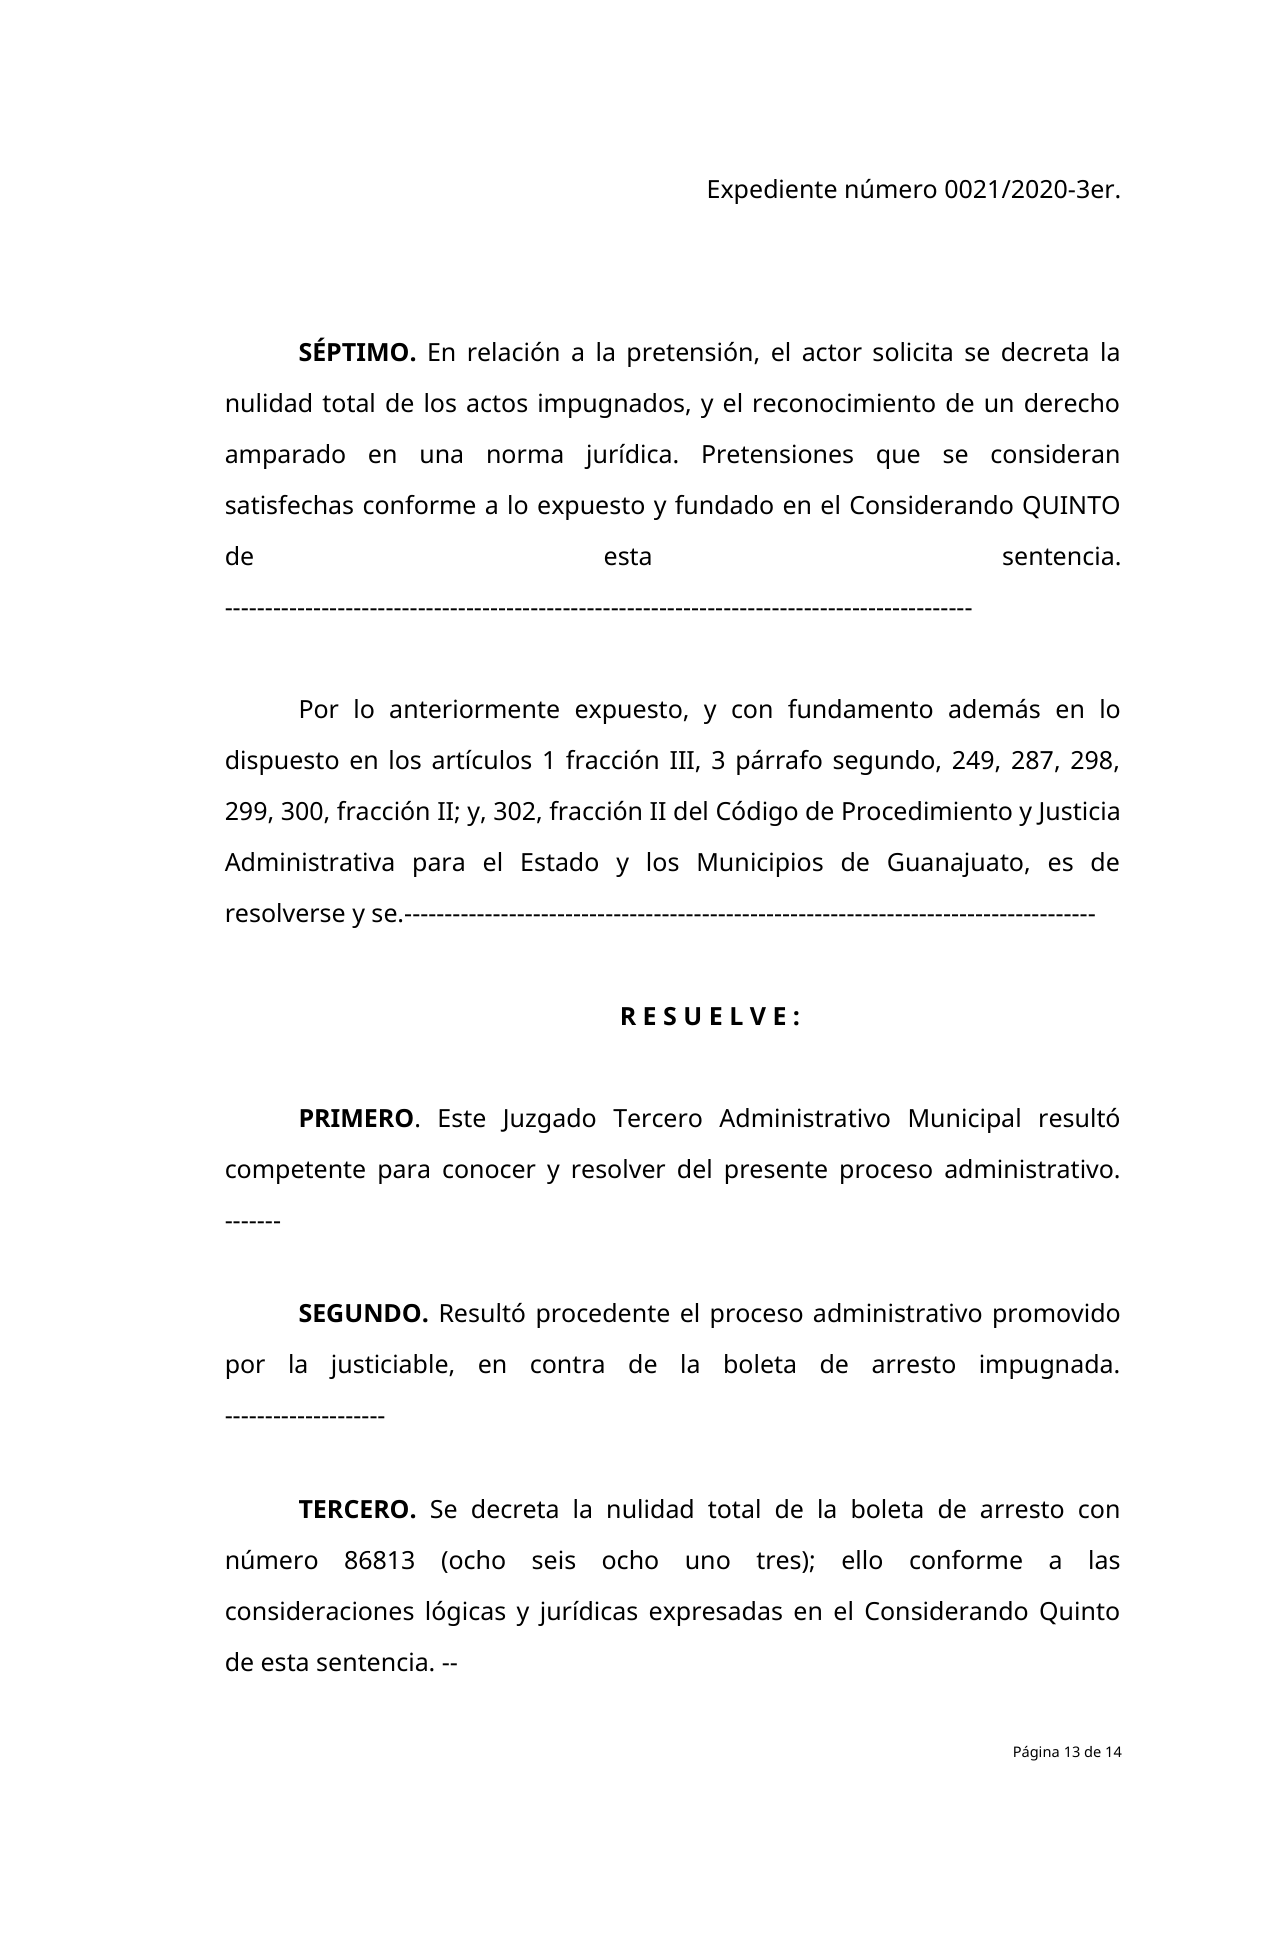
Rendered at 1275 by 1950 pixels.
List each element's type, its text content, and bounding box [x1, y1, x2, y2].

text Por lo anteriormente expuesto, y con fundamento además en lo dispuesto en los artículos 1 fracción III, 3 párrafo segundo, 249, 287, 298, 299, 300, fracción II; y, 302, fracción II del Código de Procedimiento y Justicia Administrativa para el Estado y los Municipios de Guanajuato, es de resolverse y se.-------------------------------------------------------------------------------------- [224, 692, 1121, 930]
text SÉPTIMO. En relación a la pretensión, el actor solicita se decreta la nulidad total de los actos impugnados, y el reconocimiento de un derecho amparado en una norma jurídica. Pretensiones que se consideran satisfechas conforme a lo expuesto y fundado en el Considerando QUINTO de esta sentencia. --------------------------------------------------------------------------------------------- [224, 334, 1121, 624]
text TERCERO. Se decreta la nulidad total de la boleta de arresto con número 86813 (ocho seis ocho uno tres); ello conforme a las consideraciones lógicas y jurídicas expresadas en el Considerando Quinto de esta sentencia. -- [224, 1492, 1121, 1679]
text PRIMERO. Este Juzgado Tercero Administrativo Municipal resultó competente para conocer y resolver del presente proceso administrativo. ------- [224, 1100, 1121, 1236]
text SEGUNDO. Resultó procedente el proceso administrativo promovido por la justiciable, en contra de la boleta de arresto impugnada. -------------------- [224, 1296, 1121, 1432]
text R E S U E L V E : [224, 998, 1121, 1032]
